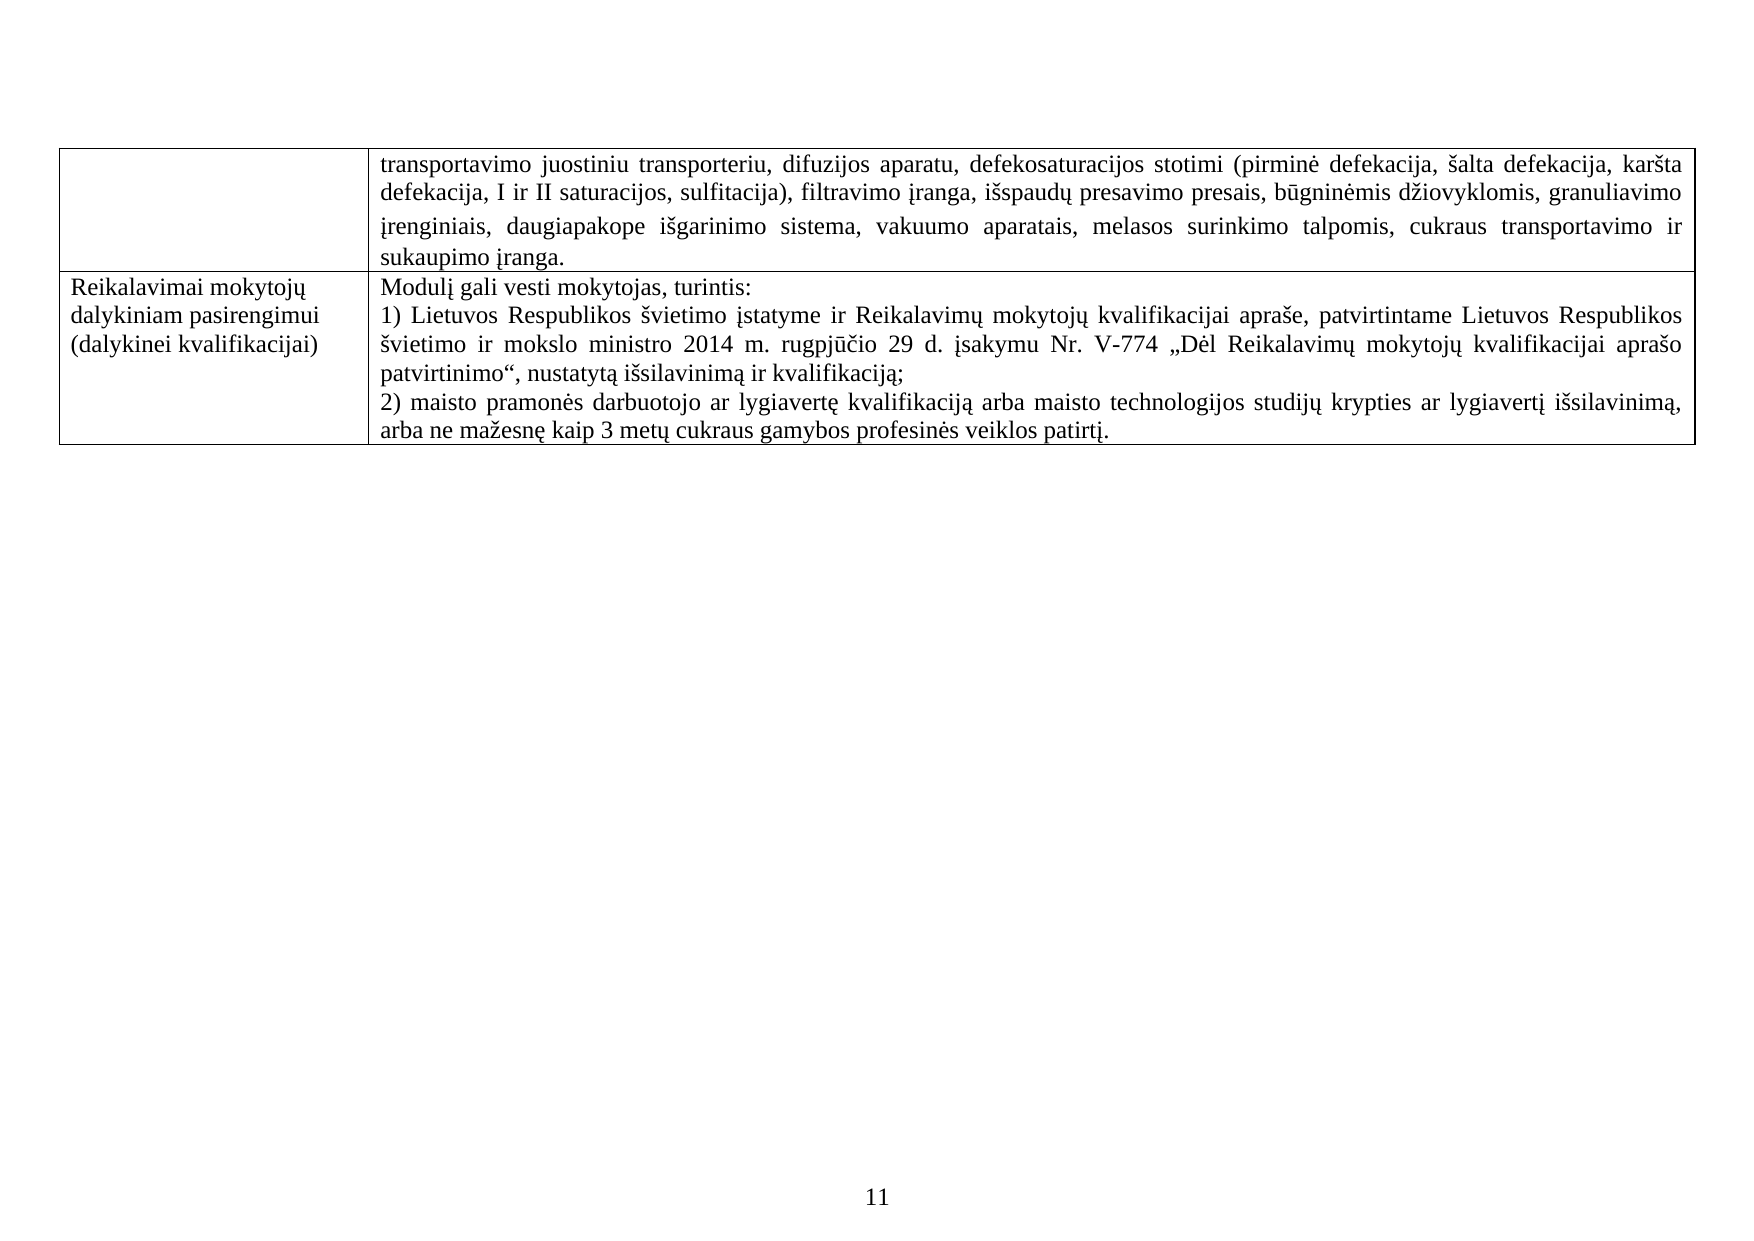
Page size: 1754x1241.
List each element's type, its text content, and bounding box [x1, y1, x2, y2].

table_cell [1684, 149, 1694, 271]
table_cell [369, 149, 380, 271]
table_cell Modulį gali vesti mokytojas, turintis: 1) Lietuvos Respublikos švietimo įstatyme ir Reikalavimų mokytojų kvalifikacijai apraše, patvirtintame Lietuvos Respublikos švietimo ir mokslo ministro 2014 m. rugpjūčio 29 d. įsakymu Nr. V-774 „Dėl Reikalavimų mokytojų kvalifikacijai aprašo patvirtinimo“, nustatytą išsilavinimą ir kvalifikaciją; 2) maisto pramonės darbuotojo ar lygiavertę kvalifikaciją arba maisto technologijos studijų krypties ar lygiavertį išsilavinimą, arba ne mažesnę kaip 3 metų cukraus gamybos profesinės veiklos patirtį. [369, 272, 1694, 444]
table_cell Reikalavimai mokytojų dalykiniam pasirengimui (dalykinei kvalifikacijai) [60, 272, 368, 444]
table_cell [60, 149, 368, 271]
